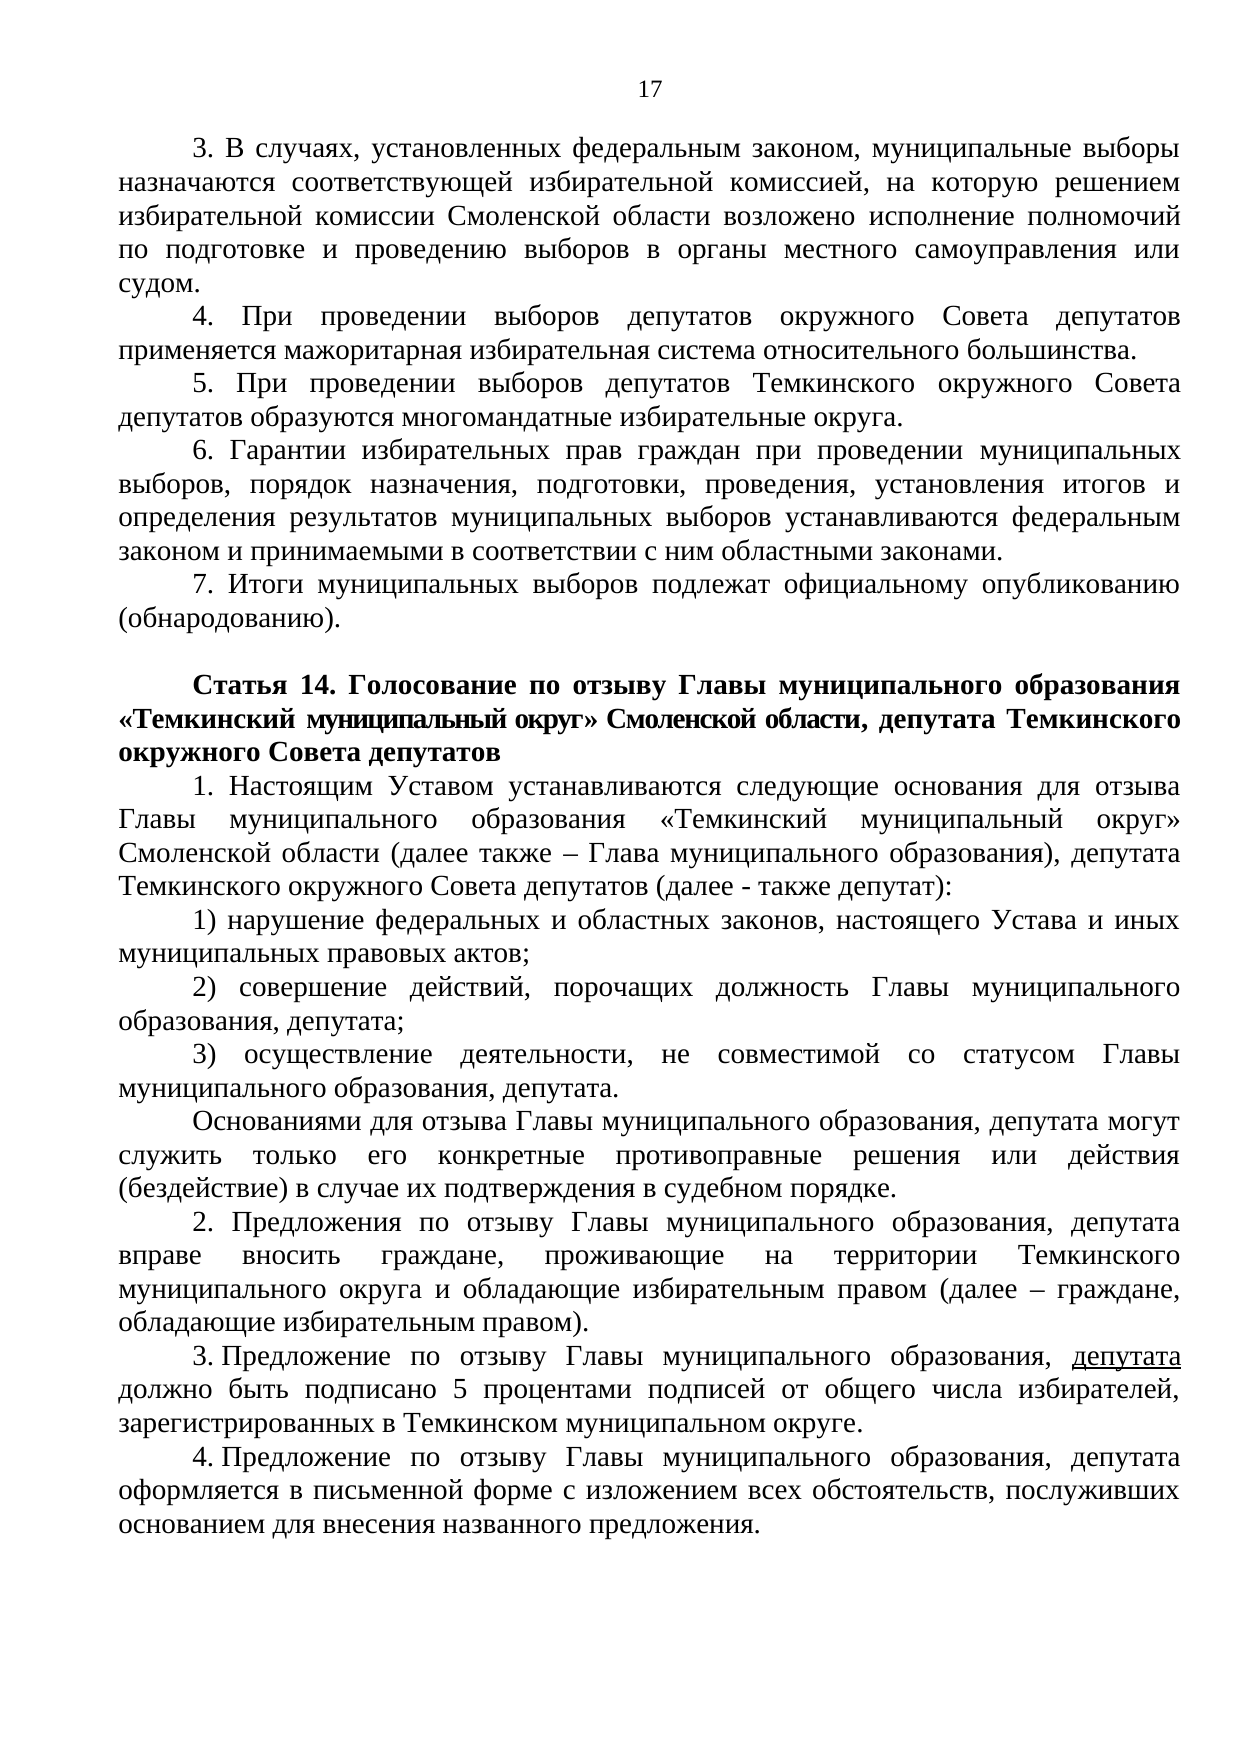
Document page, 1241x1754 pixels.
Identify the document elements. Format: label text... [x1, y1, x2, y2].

text 2. Предложения по отзыву Главы муниципального образования, депутата вправе вносить граждане, проживающие на территории Темкинского муниципального округа и обладающие избирательным правом (далее – граждане, обладающие избирательным правом). [118, 1204, 1181, 1338]
text 3. В случаях, установленных федеральным законом, муниципальные выборы назначаются соответствующей избирательной комиссией, на которую решением избирательной комиссии Смоленской области возложено исполнение полномочий по подготовке и проведению выборов в органы местного самоуправления или судом. [118, 131, 1181, 298]
text 2) совершение действий, порочащих должность Главы муниципального образования, депутата; [118, 969, 1181, 1036]
text 1. Настоящим Уставом устанавливаются следующие основания для отзыва Главы муниципального образования «Темкинский муниципальный округ» Смоленской области (далее также – Глава муниципального образования), депутата Темкинского окружного Совета депутатов (далее - также депутат): [118, 768, 1181, 902]
text Статья 14. Голосование по отзыву Главы муниципального образования «Темкинский муниципальный округ» Смоленской области, депутата Темкинского окружного Совета депутатов [118, 667, 1181, 768]
text 4. При проведении выборов депутатов окружного Совета депутатов применяется мажоритарная избирательная система относительного большинства. [118, 298, 1181, 365]
text 3. Предложение по отзыву Главы муниципального образования, депутата должно быть подписано 5 процентами подписей от общего числа избирателей, зарегистрированных в Темкинском муниципальном округе. [118, 1338, 1181, 1439]
text 3) осуществление деятельности, не совместимой со статусом Главы муниципального образования, депутата. [118, 1036, 1181, 1103]
text 6. Гарантии избирательных прав граждан при проведении муниципальных выборов, порядок назначения, подготовки, проведения, установления итогов и определения результатов муниципальных выборов устанавливаются федеральным законом и принимаемыми в соответствии с ним областными законами. [118, 432, 1181, 567]
text Основаниями для отзыва Главы муниципального образования, депутата могут служить только его конкретные противоправные решения или действия (бездействие) в случае их подтверждения в судебном порядке. [118, 1103, 1181, 1204]
text 5. При проведении выборов депутатов Темкинского окружного Совета депутатов образуются многомандатные избирательные округа. [118, 365, 1181, 432]
text 7. Итоги муниципальных выборов подлежат официальному опубликованию (обнародованию). [118, 567, 1181, 634]
text 1) нарушение федеральных и областных законов, настоящего Устава и иных муниципальных правовых актов; [118, 902, 1181, 969]
text 4. Предложение по отзыву Главы муниципального образования, депутата оформляется в письменной форме с изложением всех обстоятельств, послуживших основанием для внесения названного предложения. [118, 1439, 1181, 1539]
